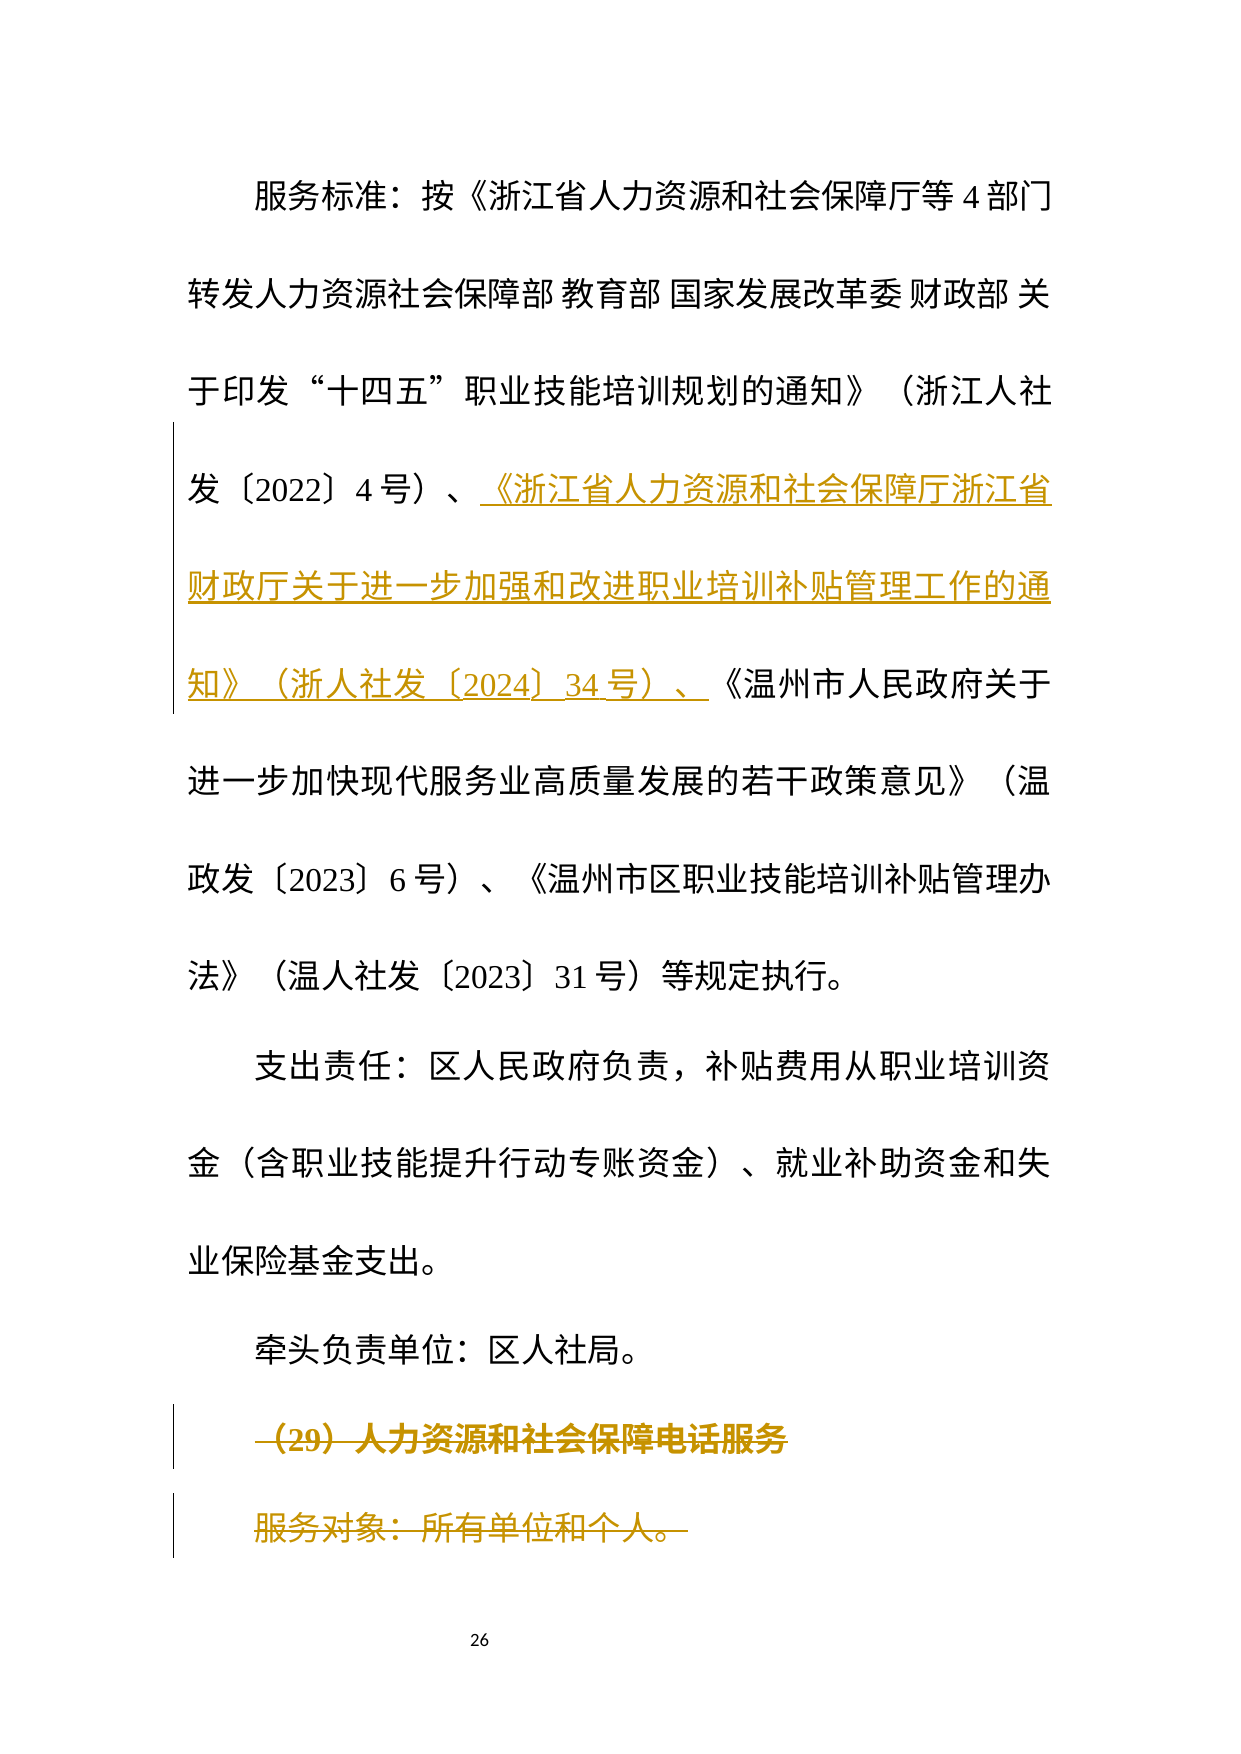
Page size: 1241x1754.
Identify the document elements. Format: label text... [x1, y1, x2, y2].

text 支出责任：区人民政府负责，补贴费用从职业培训资金（含职业技能提升行动专账资金）、就业补助资金和失业保险基金支出。 [187, 1031, 1053, 1291]
text 服务标准：按《浙江省人力资源和社会保障厅等4部门转发人力资源社会保障部 教育部 国家发展改革委 财政部 关于印发“十四五”职业技能培训规划的通知》（浙江人社发〔2022〕4号）、《温州市人民政府关于进一步加快现代服务业高质量发展的若干政策意见》（温政发〔2023〕6号）、《温州市区职业技能培训补贴管理办法》（温人社发〔2023〕31号）等规定执行。 [187, 162, 1053, 1007]
text 牵头负责单位：区人社局。 [187, 1315, 1053, 1380]
